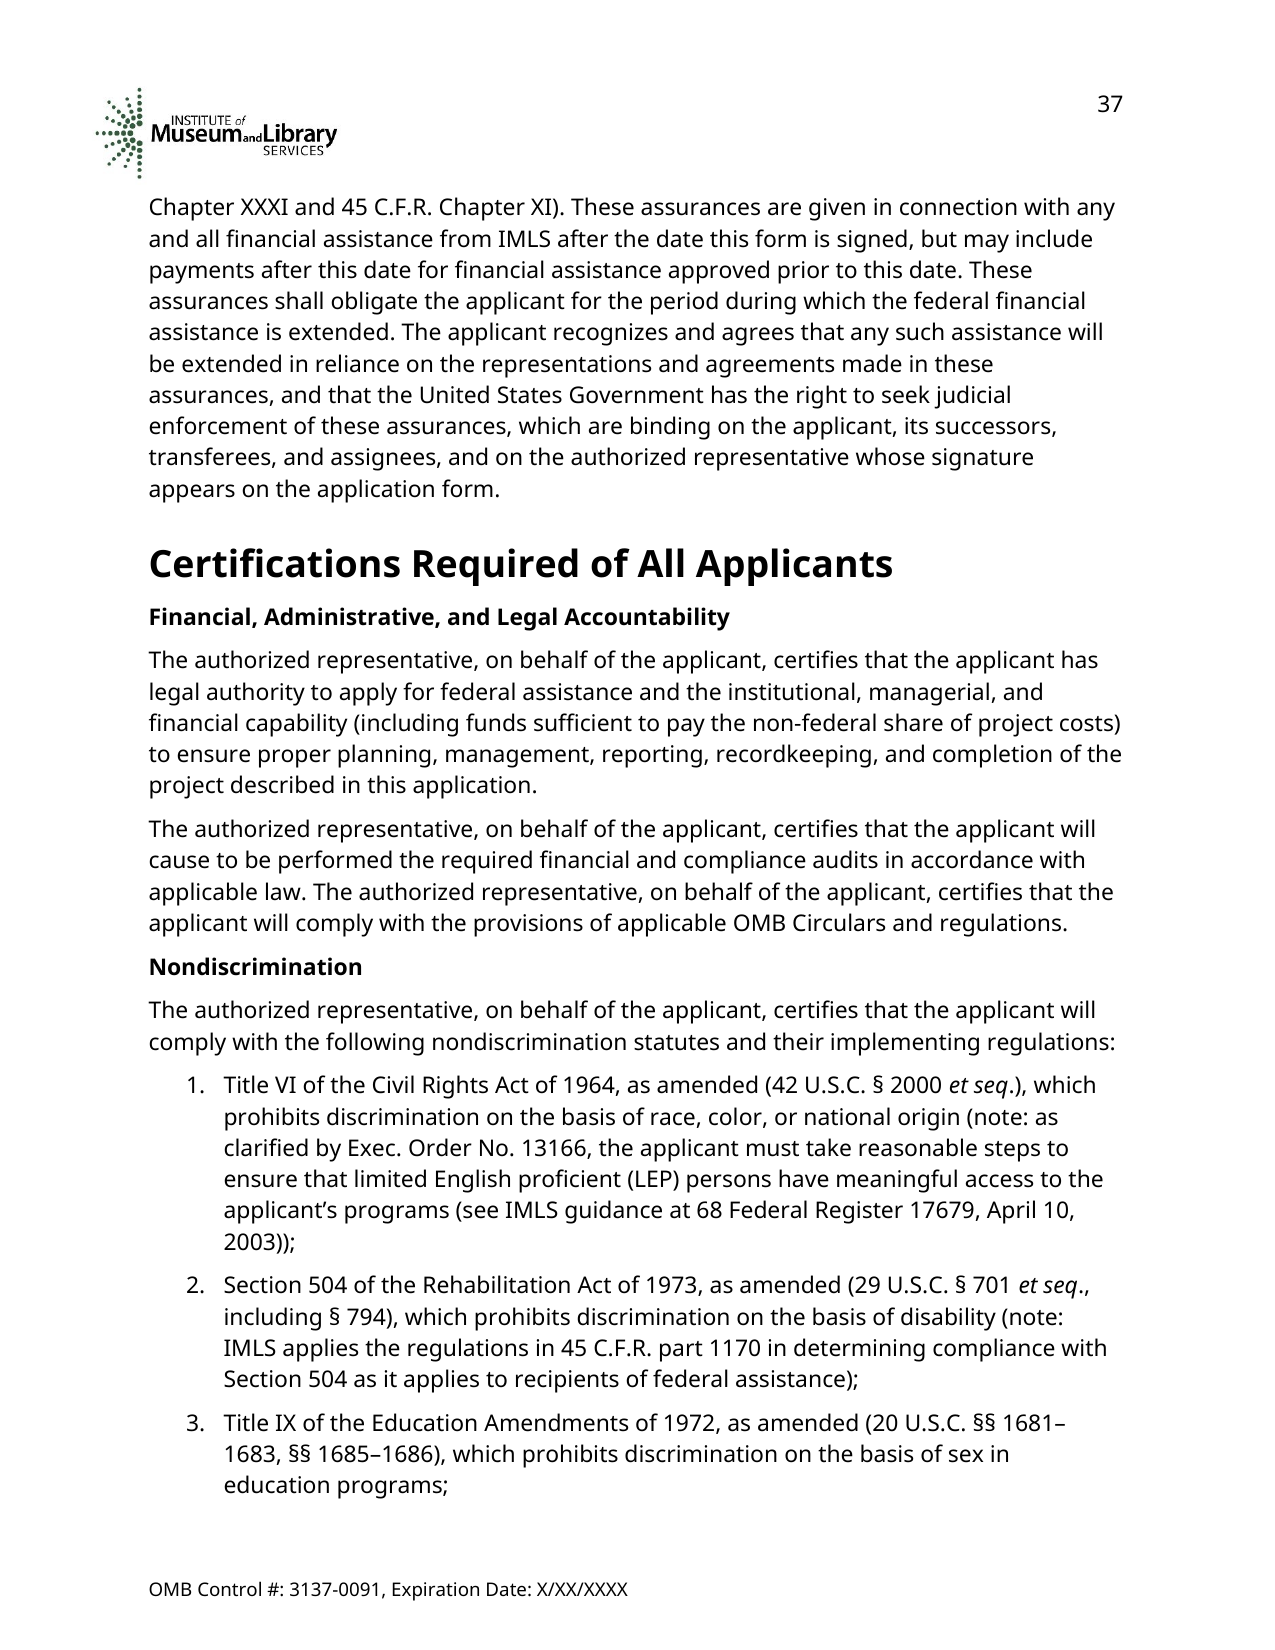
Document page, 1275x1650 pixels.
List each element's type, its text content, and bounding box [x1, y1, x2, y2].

text The authorized representative, on behalf of the applicant, certifies that the applicant has legal authority to apply for federal assistance and the institutional, managerial, and financial capability (including funds sufficient to pay the non-federal share of project costs) to ensure proper planning, management, reporting, recordkeeping, and completion of the project described in this application. [148, 644, 1123, 800]
text Financial, Administrative, and Legal Accountability [148, 600, 1123, 632]
text Nondiscrimination [148, 950, 1123, 982]
list Section 504 of the Rehabilitation Act of 1973, as amended (29 U.S.C. § 701 et seq., including § 794), which prohibits discrimination on the basis of disability (note: IMLS applies the regulations in 45 C.F.R. part 1170 in determining compliance with Section 504 as it applies to recipients of federal assistance); [186, 1269, 1123, 1394]
list Title IX of the Education Amendments of 1972, as amended (20 U.S.C. §§ 1681–1683, §§ 1685–1686), which prohibits discrimination on the basis of sex in education programs; [186, 1407, 1123, 1500]
text Certifications Required of All Applicants [148, 537, 1123, 588]
text The authorized representative, on behalf of the applicant, certifies that the applicant will cause to be performed the required financial and compliance audits in accordance with applicable law. The authorized representative, on behalf of the applicant, certifies that the applicant will comply with the provisions of applicable OMB Circulars and regulations. [148, 813, 1123, 938]
text The authorized representative, on behalf of the applicant, certifies that the applicant will comply with the following nondiscrimination statutes and their implementing regulations: [148, 994, 1123, 1057]
picture [92, 75, 345, 191]
list Title VI of the Civil Rights Act of 1964, as amended (42 U.S.C. § 2000 et seq.), which prohibits discrimination on the basis of race, color, or national origin (note: as clarified by Exec. Order No. 13166, the applicant must take reasonable steps to ensure that limited English proficient (LEP) persons have meaningful access to the applicant’s programs (see IMLS guidance at 68 Federal Register 17679, April 10, 2003)); [186, 1069, 1123, 1257]
